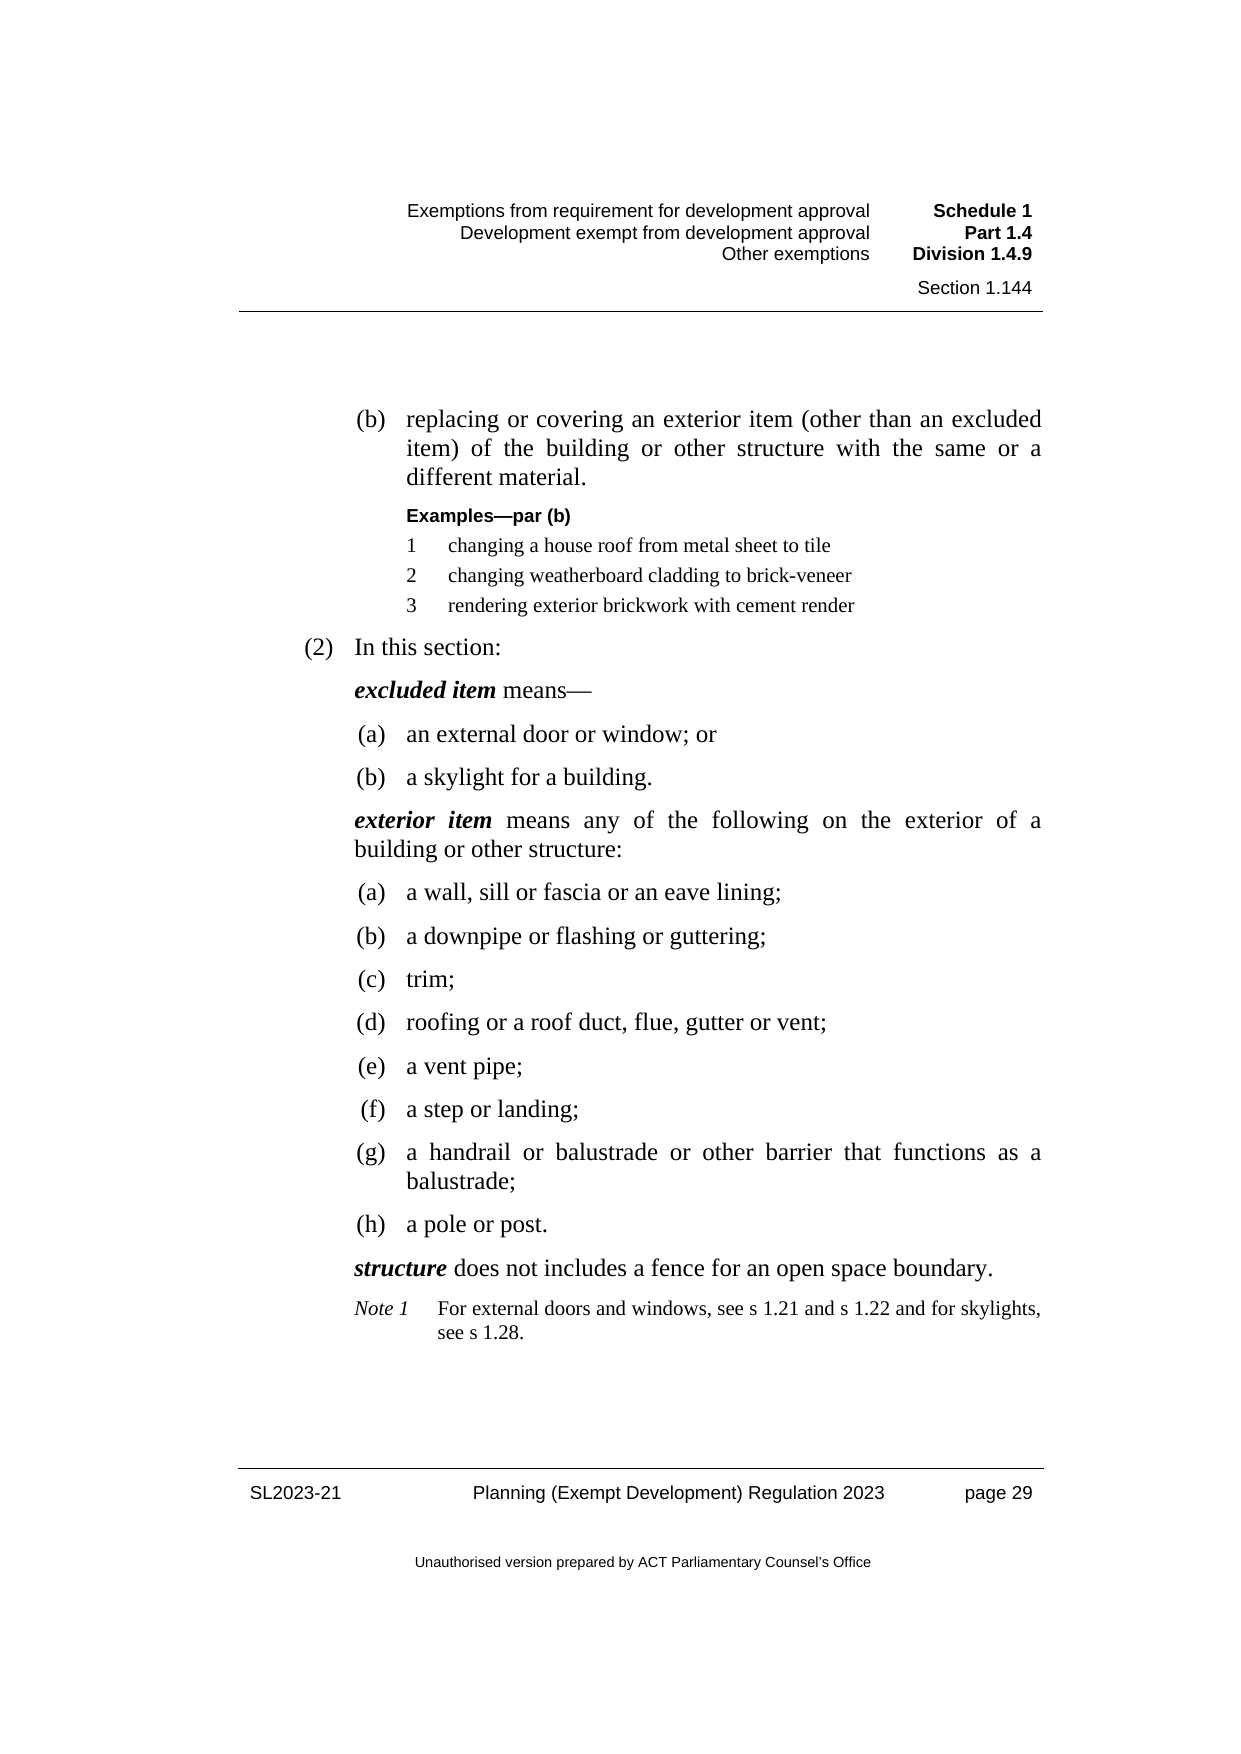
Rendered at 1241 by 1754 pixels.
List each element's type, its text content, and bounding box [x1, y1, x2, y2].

text (e) a vent pipe; [239, 1051, 1042, 1079]
text (b) a downpipe or flashing or guttering; [239, 921, 1042, 949]
text exterior item means any of the following on the exterior of a building or other structure: [354, 805, 1042, 863]
text (b) a skylight for a building. [239, 762, 1042, 791]
text (a) a wall, sill or fascia or an eave lining; [239, 877, 1042, 906]
text (c) trim; [239, 964, 1042, 993]
text (f) a step or landing; [239, 1094, 1042, 1123]
text excluded item means— [354, 675, 1042, 704]
text (b) replacing or covering an exterior item (other than an excluded item) of the building or other structure with the same or a different material. [239, 404, 1042, 490]
text (a) an external door or window; or [239, 719, 1042, 747]
text 2 changing weatherboard cladding to brick-veneer [406, 563, 1042, 587]
text (2) In this section: [239, 632, 1042, 661]
text 1 changing a house roof from metal sheet to tile [406, 533, 1042, 557]
text Note 1 For external doors and windows, see s 1.21 and s 1.22 and for skylights, see s 1.28. [354, 1296, 1042, 1344]
text (h) a pole or post. [239, 1209, 1042, 1238]
text Examples—par (b) [406, 505, 1042, 527]
text (g) a handrail or balustrade or other barrier that functions as a balustrade; [239, 1137, 1042, 1195]
text 3 rendering exterior brickwork with cement render [406, 593, 1042, 617]
text (d) roofing or a roof duct, flue, gutter or vent; [239, 1007, 1042, 1036]
text structure does not includes a fence for an open space boundary. [354, 1253, 1042, 1282]
